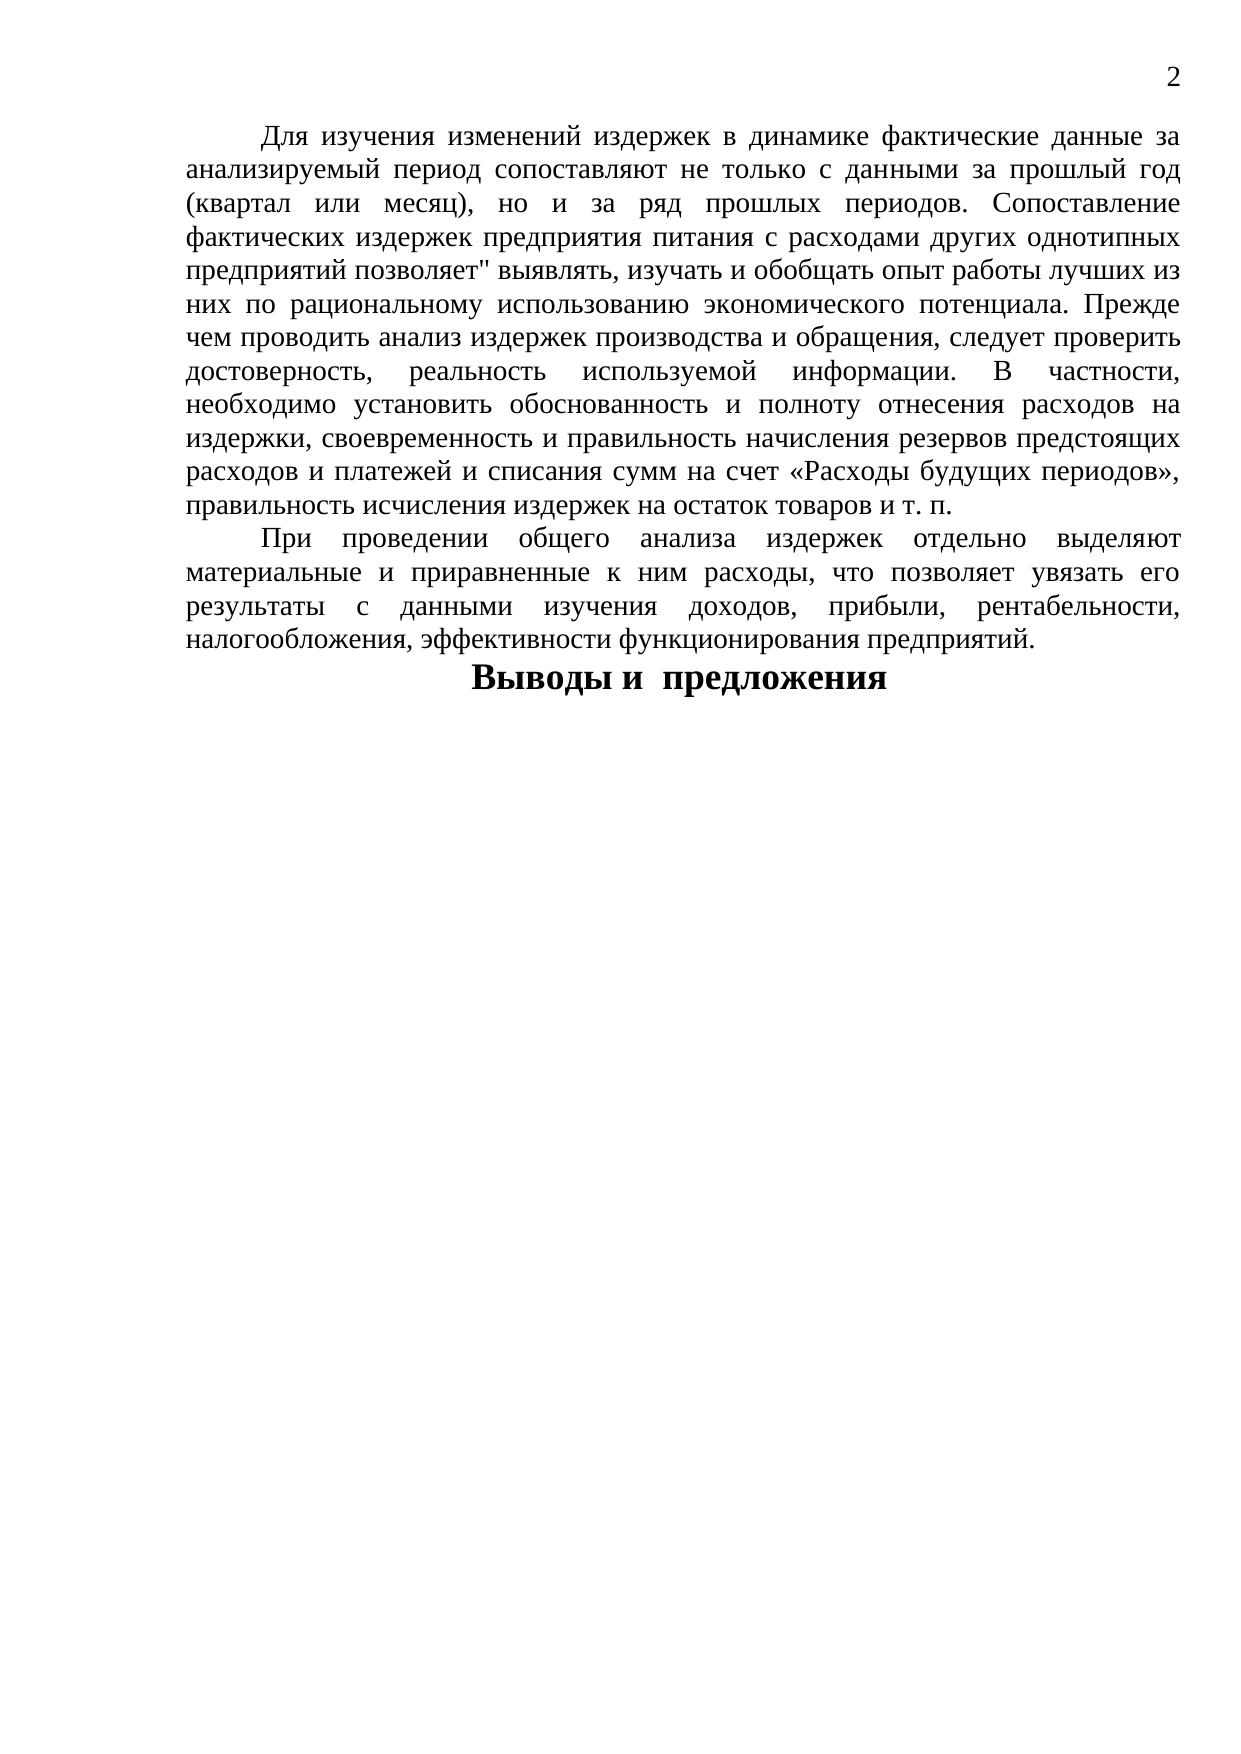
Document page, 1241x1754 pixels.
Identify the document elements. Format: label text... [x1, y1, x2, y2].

text При проведении общего анализа издержек отдельно выделяют материальные и приравненные к ним расходы, что позволяет увязать его результаты с данными изучения доходов, прибыли, рентабельности, налогообложения, эффективности функционирования предприятий. [186, 521, 1181, 655]
text Выводы и предложения [177, 655, 1181, 698]
text Для изучения изменений издержек в динамике фактические данные за анализируемый период сопоставляют не только с данными за прошлый год (квартал или месяц), но и за ряд прошлых периодов. Сопоставление фактических издержек предприятия питания с расходами других однотипных предприятий позволяет" выявлять, изучать и обобщать опыт работы лучших из них по рациональному использованию экономического потенциала. Прежде чем проводить анализ издержек производства и обращения, следует проверить достоверность, реальность используемой информации. В частности, необходимо установить обоснованность и полноту отнесения расходов на издержки, своевременность и правильность начисления резервов предстоящих расходов и платежей и списания сумм на счет «Расходы будущих периодов», правильность исчисления издержек на остаток товаров и т. п. [186, 118, 1181, 521]
